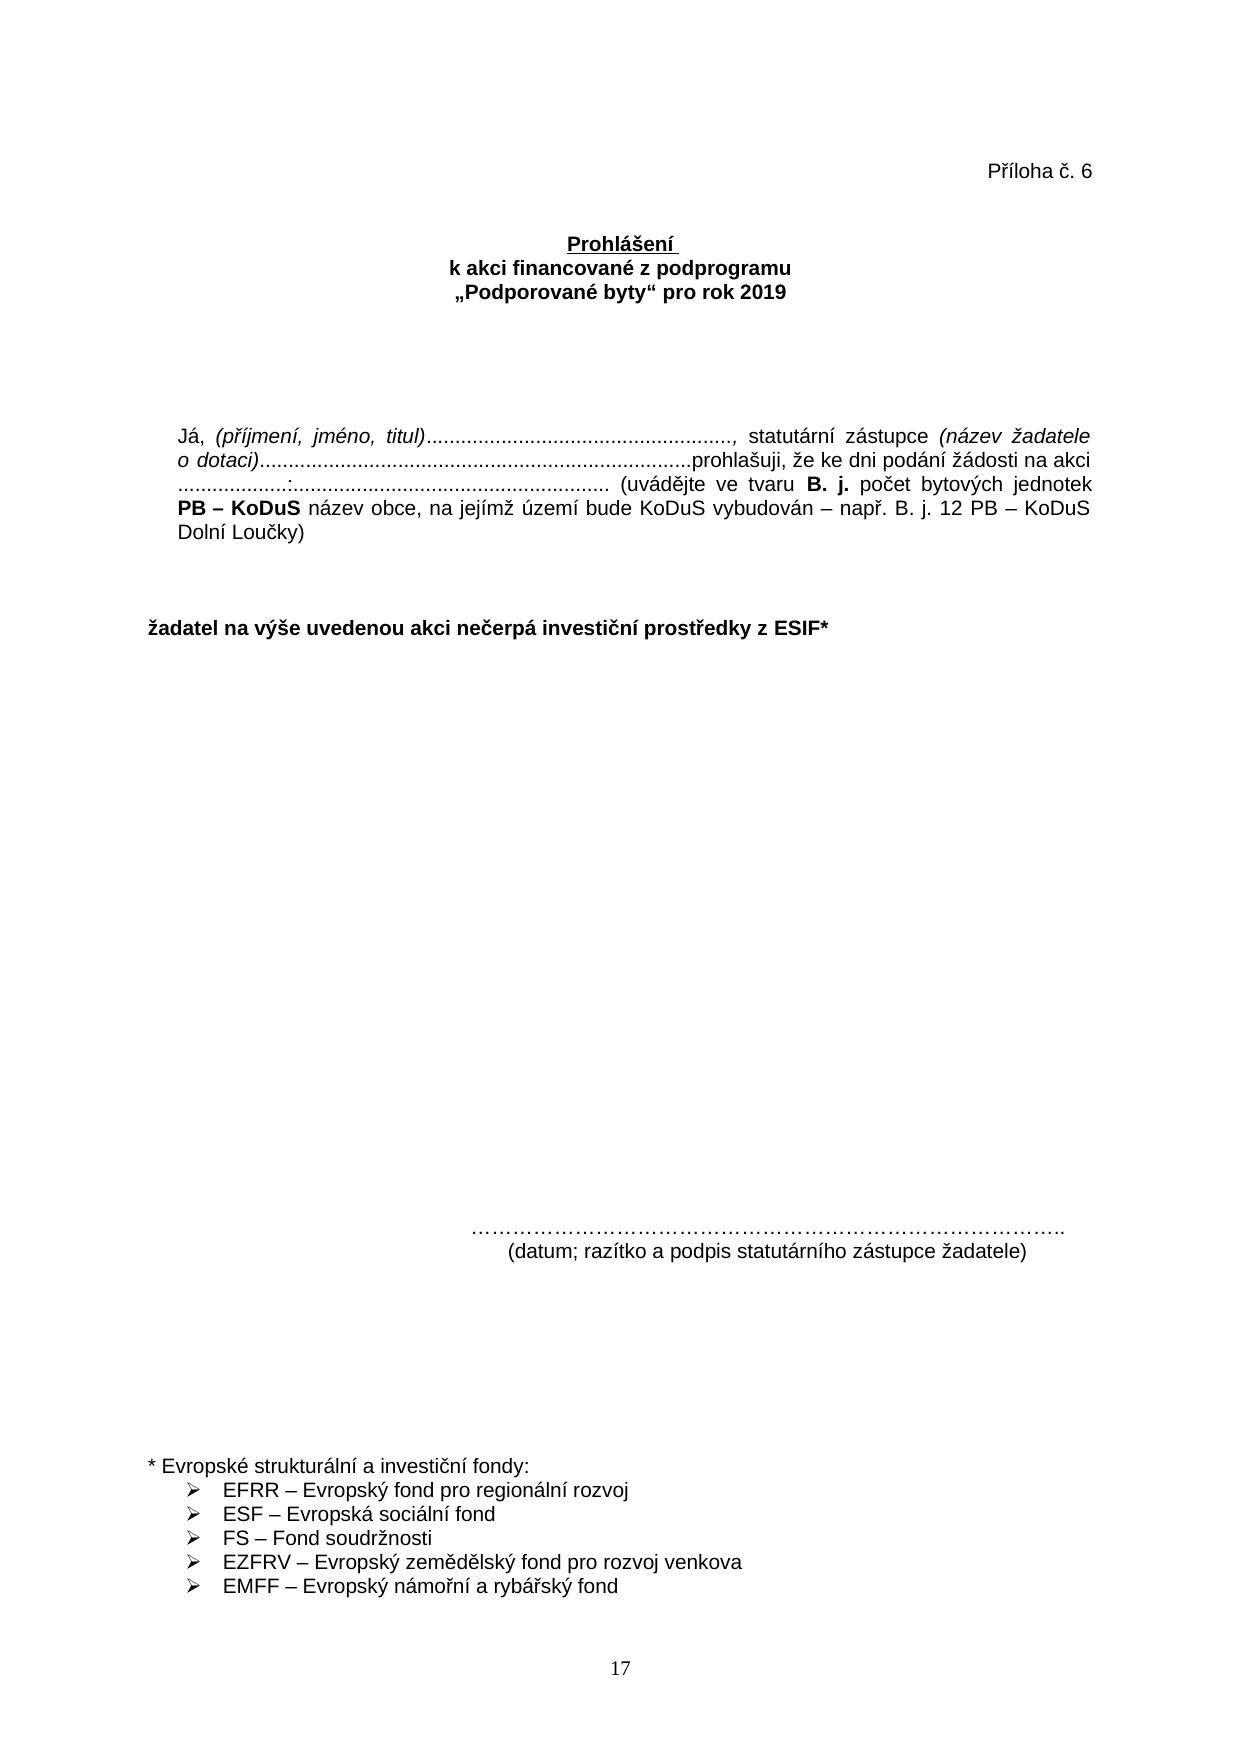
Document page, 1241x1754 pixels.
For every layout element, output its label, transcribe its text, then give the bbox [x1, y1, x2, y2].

list ESF – Evropská sociální fond [185, 1502, 1092, 1526]
text (datum; razítko a podpis statutárního zástupce žadatele) [369, 1238, 1092, 1262]
text Příloha č. 6 [148, 159, 1092, 183]
text Prohlášení [148, 232, 1092, 256]
text ………………………………………………………………………….. [148, 1214, 1092, 1238]
list EFRR – Evropský fond pro regionální rozvoj [185, 1478, 1092, 1502]
text k akci financované z podprogramu [148, 256, 1092, 280]
text Já, (příjmení, jméno, titul)....................................................., statutární zástupce (název žadatele o dotaci)...........................................................................prohlašuji, že ke dni podání žádosti na akci ...................:....................................................... (uvádějte ve tvaru B. j. počet bytových jednotek PB – KoDuS název obce, na jejímž území bude KoDuS vybudován – např. B. j. 12 PB – KoDuS Dolní Loučky) [177, 424, 1092, 544]
text žadatel na výše uvedenou akci nečerpá investiční prostředky z ESIF* [148, 616, 1092, 639]
text „Podporované byty“ pro rok 2019 [148, 280, 1092, 304]
list EMFF – Evropský námořní a rybářský fond [185, 1574, 1092, 1598]
list EZFRV – Evropský zemědělský fond pro rozvoj venkova [185, 1550, 1092, 1574]
list FS – Fond soudržnosti [185, 1526, 1092, 1550]
text * Evropské strukturální a investiční fondy: [148, 1454, 1092, 1478]
